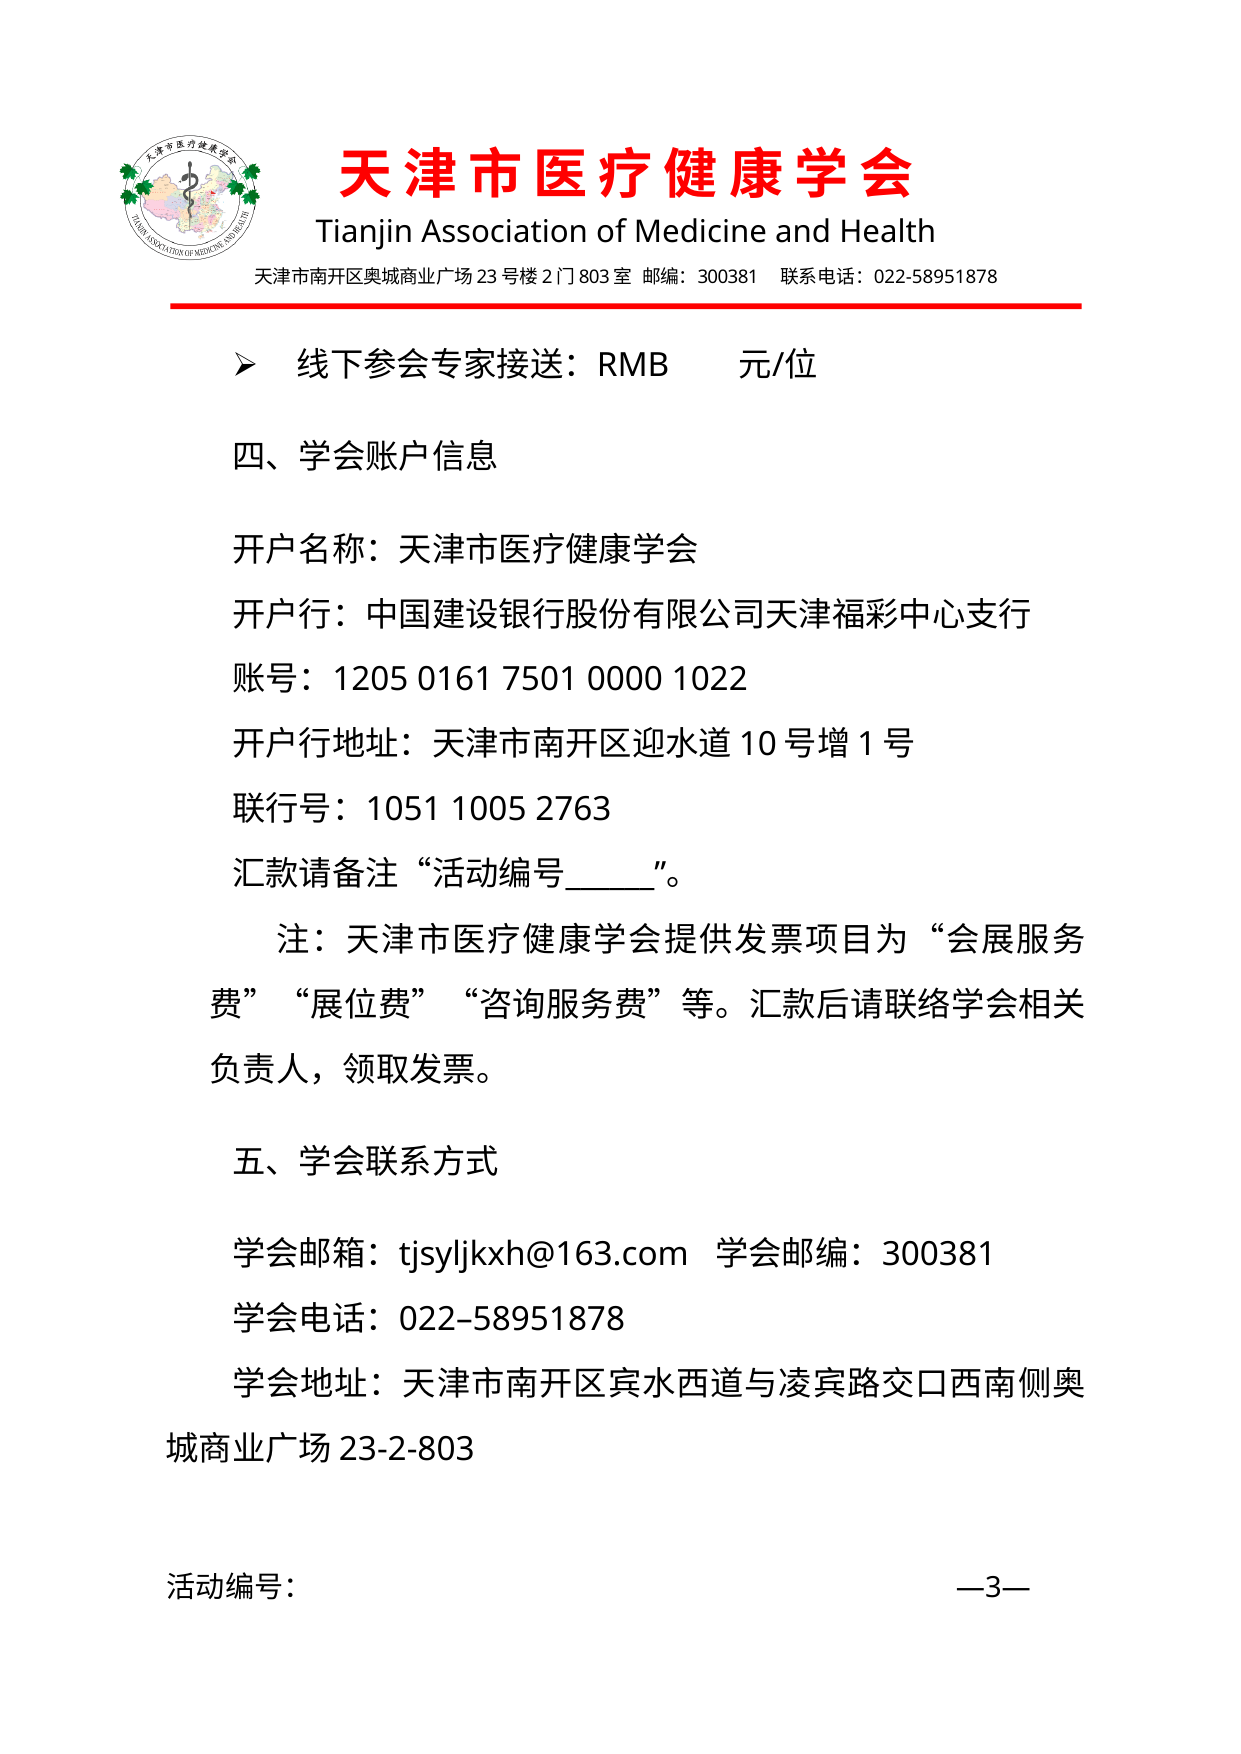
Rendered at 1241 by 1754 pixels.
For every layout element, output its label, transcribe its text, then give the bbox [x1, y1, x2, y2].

text 开户名称：天津市医疗健康学会 [165, 514, 1087, 579]
text 开户行地址：天津市南开区迎水道10号增1号 [165, 709, 1087, 774]
text 账号：1205 0161 7501 0000 1022 [165, 644, 1087, 709]
subtitle 五、学会联系方式 [165, 1126, 1087, 1191]
text 学会电话：022–58951878 [165, 1283, 1087, 1348]
picture [118, 133, 261, 261]
text 联行号：1051 1005 2763 [165, 774, 1087, 839]
text 学会邮箱：tjsyljkxh@163.com 学会邮编：300381 [165, 1218, 1087, 1283]
list 线下参会专家接送：RMB 元/位 [165, 330, 1087, 395]
subtitle 四、学会账户信息 [165, 422, 1087, 487]
text 注：天津市医疗健康学会提供发票项目为“会展服务费”“展位费”“咨询服务费”等。汇款后请联络学会相关负责人，领取发票。 [209, 904, 1087, 1099]
text 汇款请备注“活动编号______”。 [165, 839, 1087, 904]
text 学会地址：天津市南开区宾水西道与凌宾路交口西南侧奥城商业广场23-2-803 [165, 1348, 1087, 1478]
text 开户行：中国建设银行股份有限公司天津福彩中心支行 [165, 579, 1087, 644]
